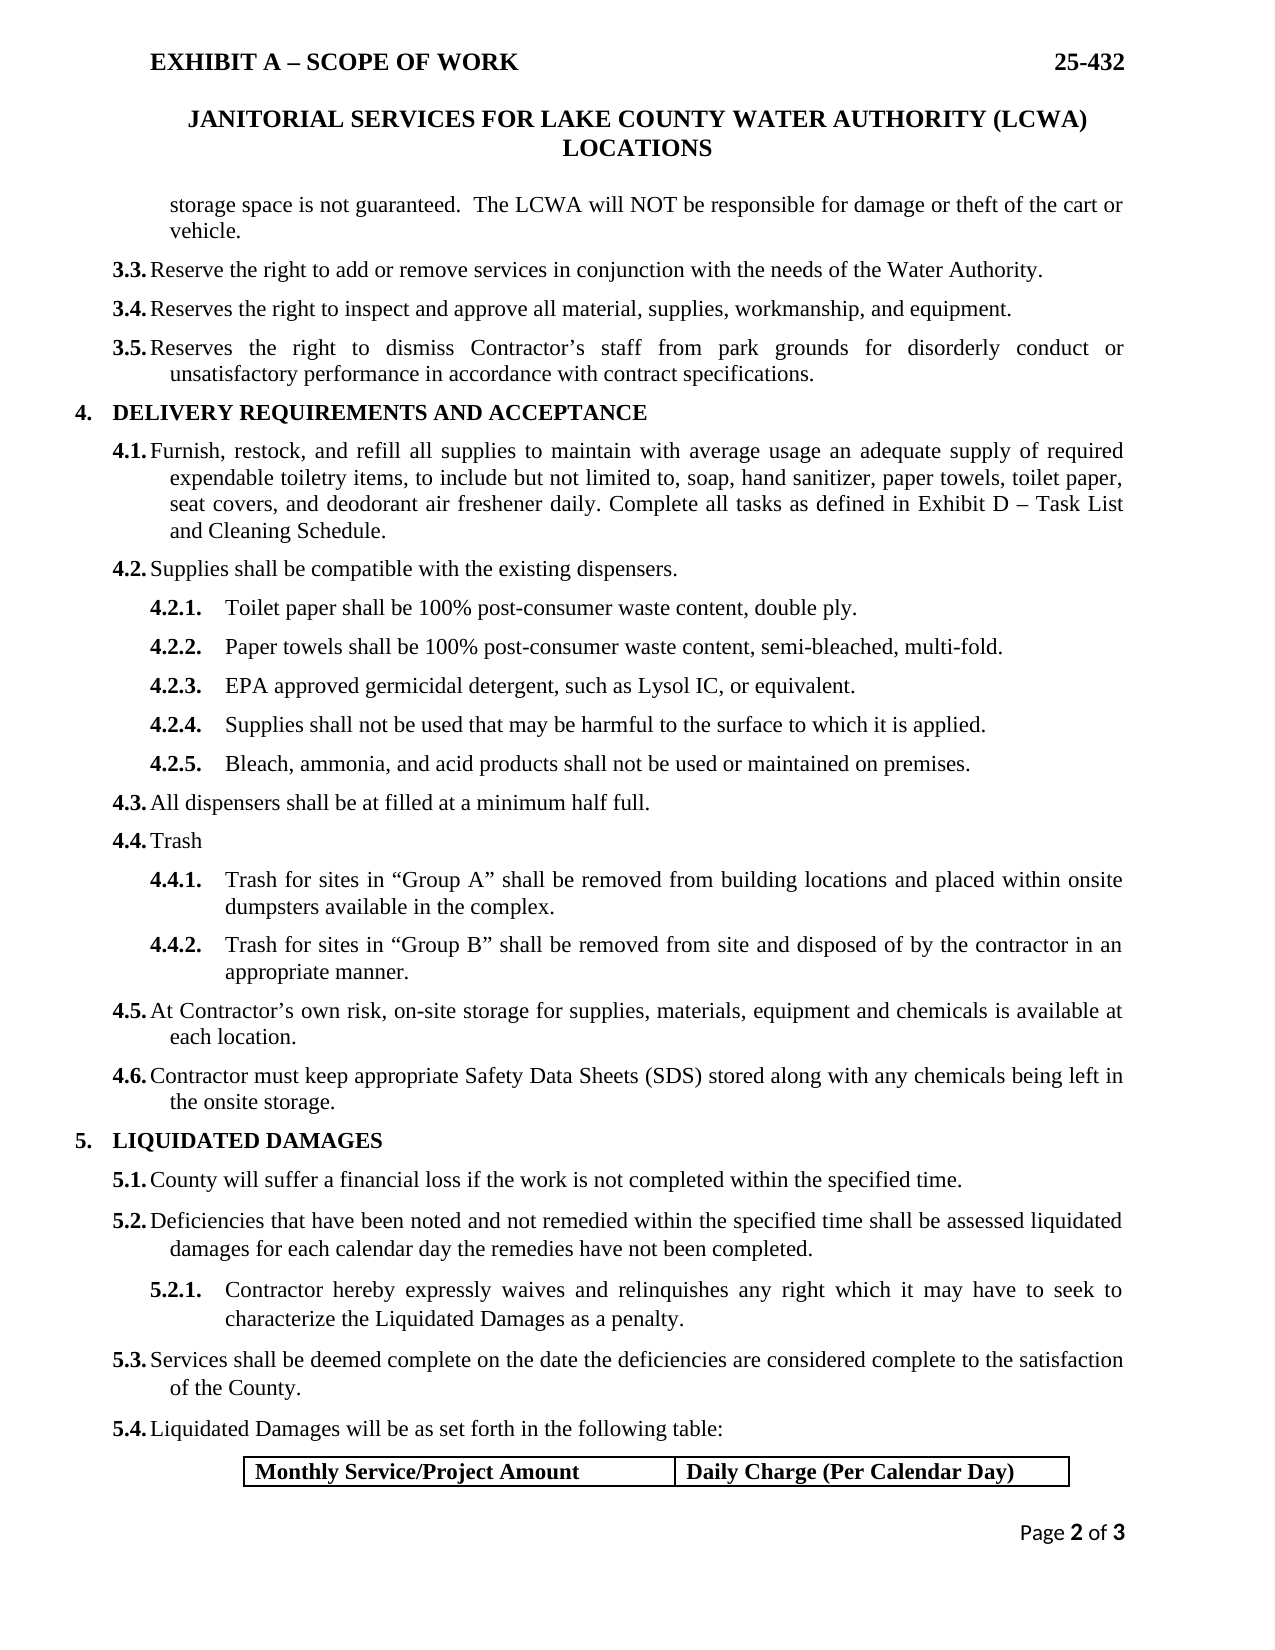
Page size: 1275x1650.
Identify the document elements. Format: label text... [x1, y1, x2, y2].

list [112, 191, 1125, 243]
list At Contractor’s own risk, on-site storage for supplies, materials, equipment and chemicals is available at each location. [112, 997, 1125, 1049]
list Trash for sites in “Group B” shall be removed from site and disposed of by the contractor in an appropriate manner. [150, 932, 1125, 984]
list Reserves the right to inspect and approve all material, supplies, workmanship, and equipment. [112, 295, 1125, 321]
list Contractor must keep appropriate Safety Data Sheets (SDS) stored along with any chemicals being left in the onsite storage. [112, 1062, 1125, 1115]
list Reserve the right to add or remove services in conjunction with the needs of the Water Authority. [112, 256, 1125, 282]
list Contractor hereby expressly waives and relinquishes any right which it may have to seek to characterize the Liquidated Damages as a penalty. [150, 1276, 1125, 1331]
list Bleach, ammonia, and acid products shall not be used or maintained on premises. [150, 750, 1125, 776]
list Furnish, restock, and refill all supplies to maintain with average usage an adequate supply of required expendable toiletry items, to include but not limited to, soap, hand sanitizer, paper towels, toilet paper, seat covers, and deodorant air freshener daily. Complete all tasks as defined in Exhibit D – Task List and Cleaning Schedule. [112, 438, 1125, 543]
list EPA approved germicidal detergent, such as Lysol IC, or equivalent. [150, 672, 1125, 698]
list Paper towels shall be 100% post-consumer waste content, semi-bleached, multi-fold. [150, 633, 1125, 659]
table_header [245, 1458, 674, 1484]
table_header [676, 1458, 1068, 1484]
list LIQUIDATED DAMAGES [75, 1127, 1125, 1153]
list Reserves the right to dismiss Contractor’s staff from park grounds for disorderly conduct or unsatisfactory performance in accordance with contract specifications. [112, 333, 1125, 386]
list Trash for sites in “Group A” shall be removed from building locations and placed within onsite dumpsters available in the complex. [150, 866, 1125, 919]
list Liquidated Damages will be as set forth in the following table: [112, 1415, 1125, 1441]
list County will suffer a financial loss if the work is not completed within the specified time. [112, 1166, 1125, 1192]
list Toilet paper shall be 100% post-consumer waste content, double ply. [150, 594, 1125, 621]
list Supplies shall not be used that may be harmful to the surface to which it is applied. [150, 711, 1125, 737]
list Supplies shall be compatible with the existing dispensers. [112, 556, 1125, 582]
list Services shall be deemed complete on the date the deficiencies are considered complete to the satisfaction of the County. [112, 1346, 1125, 1401]
list Deficiencies that have been noted and not remedied within the specified time shall be assessed liquidated damages for each calendar day the remedies have not been completed. [112, 1207, 1125, 1262]
list All dispensers shall be at filled at a minimum half full. [112, 789, 1125, 815]
list DELIVERY REQUIREMENTS AND ACCEPTANCE [75, 399, 1125, 425]
list Trash [112, 827, 1125, 854]
